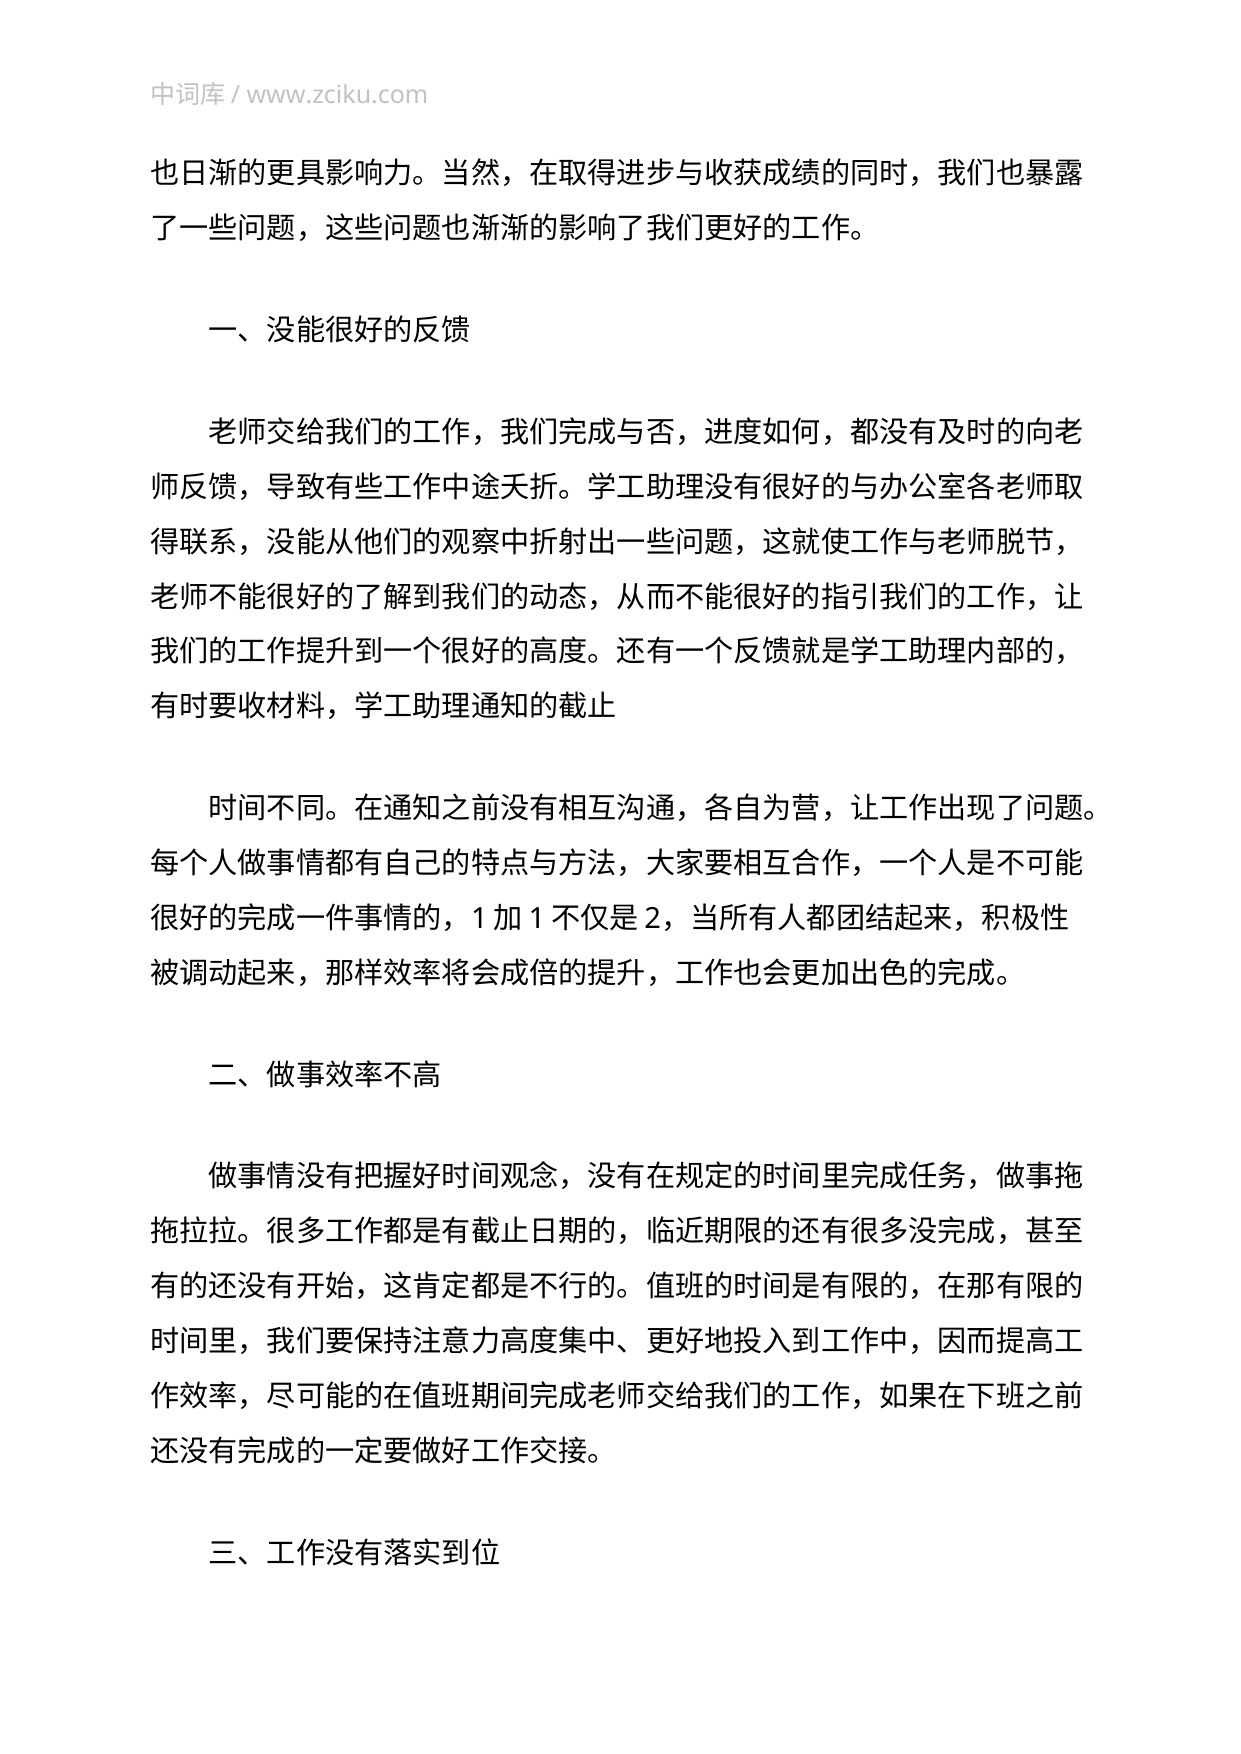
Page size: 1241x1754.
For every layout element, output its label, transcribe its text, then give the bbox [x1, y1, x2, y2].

text 老师交给我们的工作，我们完成与否，进度如何，都没有及时的向老师反馈，导致有些工作中途夭折。学工助理没有很好的与办公室各老师取得联系，没能从他们的观察中折射出一些问题，这就使工作与老师脱节，老师不能很好的了解到我们的动态，从而不能很好的指引我们的工作，让我们的工作提升到一个很好的高度。还有一个反馈就是学工助理内部的，有时要收材料，学工助理通知的截止 [150, 408, 1090, 725]
text 二、做事效率不高 [150, 1051, 1090, 1093]
text 时间不同。在通知之前没有相互沟通，各自为营，让工作出现了问题。每个人做事情都有自己的特点与方法，大家要相互合作，一个人是不可能很好的完成一件事情的，1加1不仅是2，当所有人都团结起来，积极性被调动起来，那样效率将会成倍的提升，工作也会更加出色的完成。 [150, 785, 1090, 992]
text 做事情没有把握好时间观念，没有在规定的时间里完成任务，做事拖拖拉拉。很多工作都是有截止日期的，临近期限的还有很多没完成，甚至有的还没有开始，这肯定都是不行的。值班的时间是有限的，在那有限的时间里，我们要保持注意力高度集中、更好地投入到工作中，因而提高工作效率，尽可能的在值班期间完成老师交给我们的工作，如果在下班之前还没有完成的一定要做好工作交接。 [150, 1153, 1090, 1470]
text 一、没能很好的反馈 [150, 307, 1090, 349]
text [150, 150, 1090, 247]
text 三、工作没有落实到位 [150, 1529, 1090, 1572]
